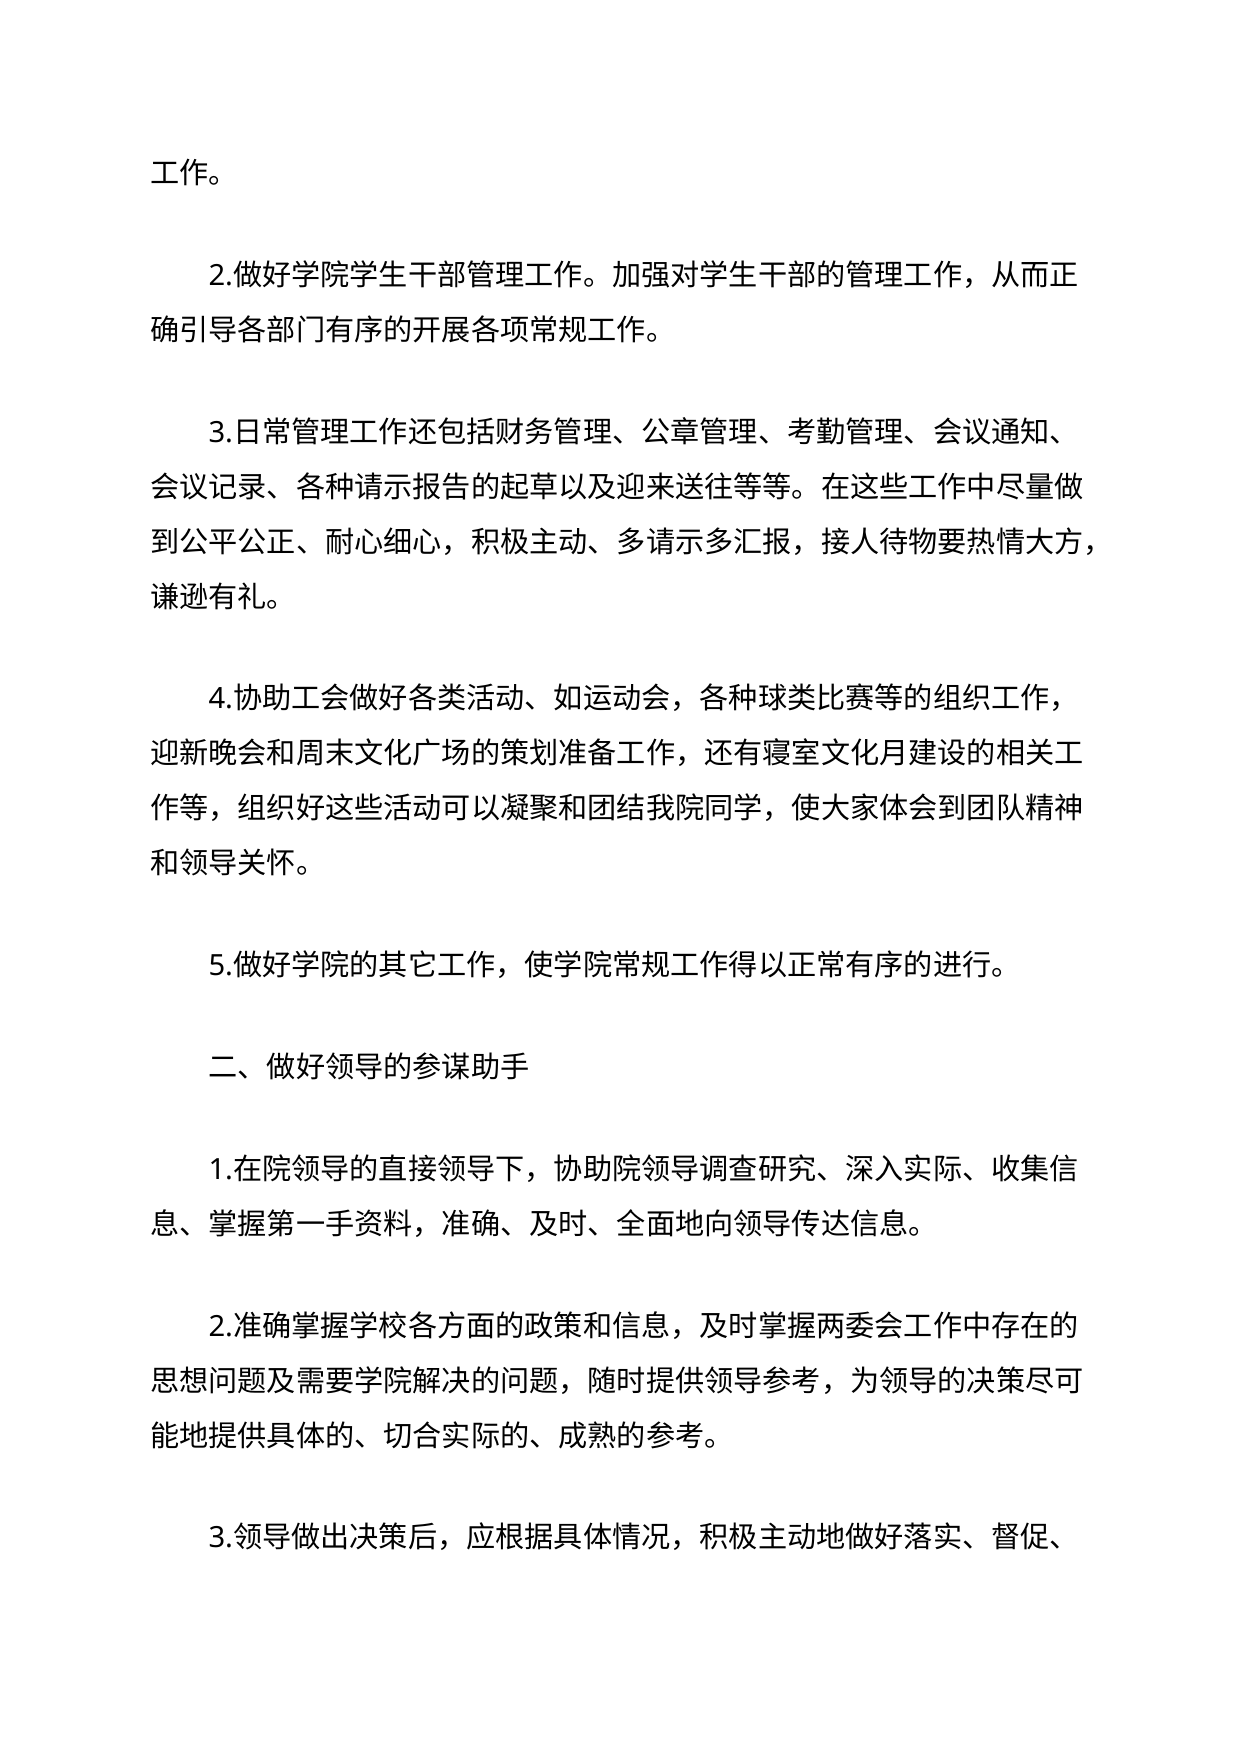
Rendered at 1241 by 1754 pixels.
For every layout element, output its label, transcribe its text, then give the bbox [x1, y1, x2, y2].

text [150, 1514, 1090, 1556]
text 2.准确掌握学校各方面的政策和信息，及时掌握两委会工作中存在的思想问题及需要学院解决的问题，随时提供领导参考，为领导的决策尽可能地提供具体的、切合实际的、成熟的参考。 [150, 1302, 1090, 1454]
text 4.协助工会做好各类活动、如运动会，各种球类比赛等的组织工作，迎新晚会和周末文化广场的策划准备工作，还有寝室文化月建设的相关工作等，组织好这些活动可以凝聚和团结我院同学，使大家体会到团队精神和领导关怀。 [150, 675, 1090, 882]
text 5.做好学院的其它工作，使学院常规工作得以正常有序的进行。 [150, 942, 1090, 984]
text 2.做好学院学生干部管理工作。加强对学生干部的管理工作，从而正确引导各部门有序的开展各项常规工作。 [150, 252, 1090, 349]
text 3.日常管理工作还包括财务管理、公章管理、考勤管理、会议通知、会议记录、各种请示报告的起草以及迎来送往等等。在这些工作中尽量做到公平公正、耐心细心，积极主动、多请示多汇报，接人待物要热情大方，谦逊有礼。 [150, 408, 1090, 616]
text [150, 150, 1090, 192]
text 二、做好领导的参谋助手 [150, 1044, 1090, 1086]
text 1.在院领导的直接领导下，协助院领导调查研究、深入实际、收集信息、掌握第一手资料，准确、及时、全面地向领导传达信息。 [150, 1145, 1090, 1243]
